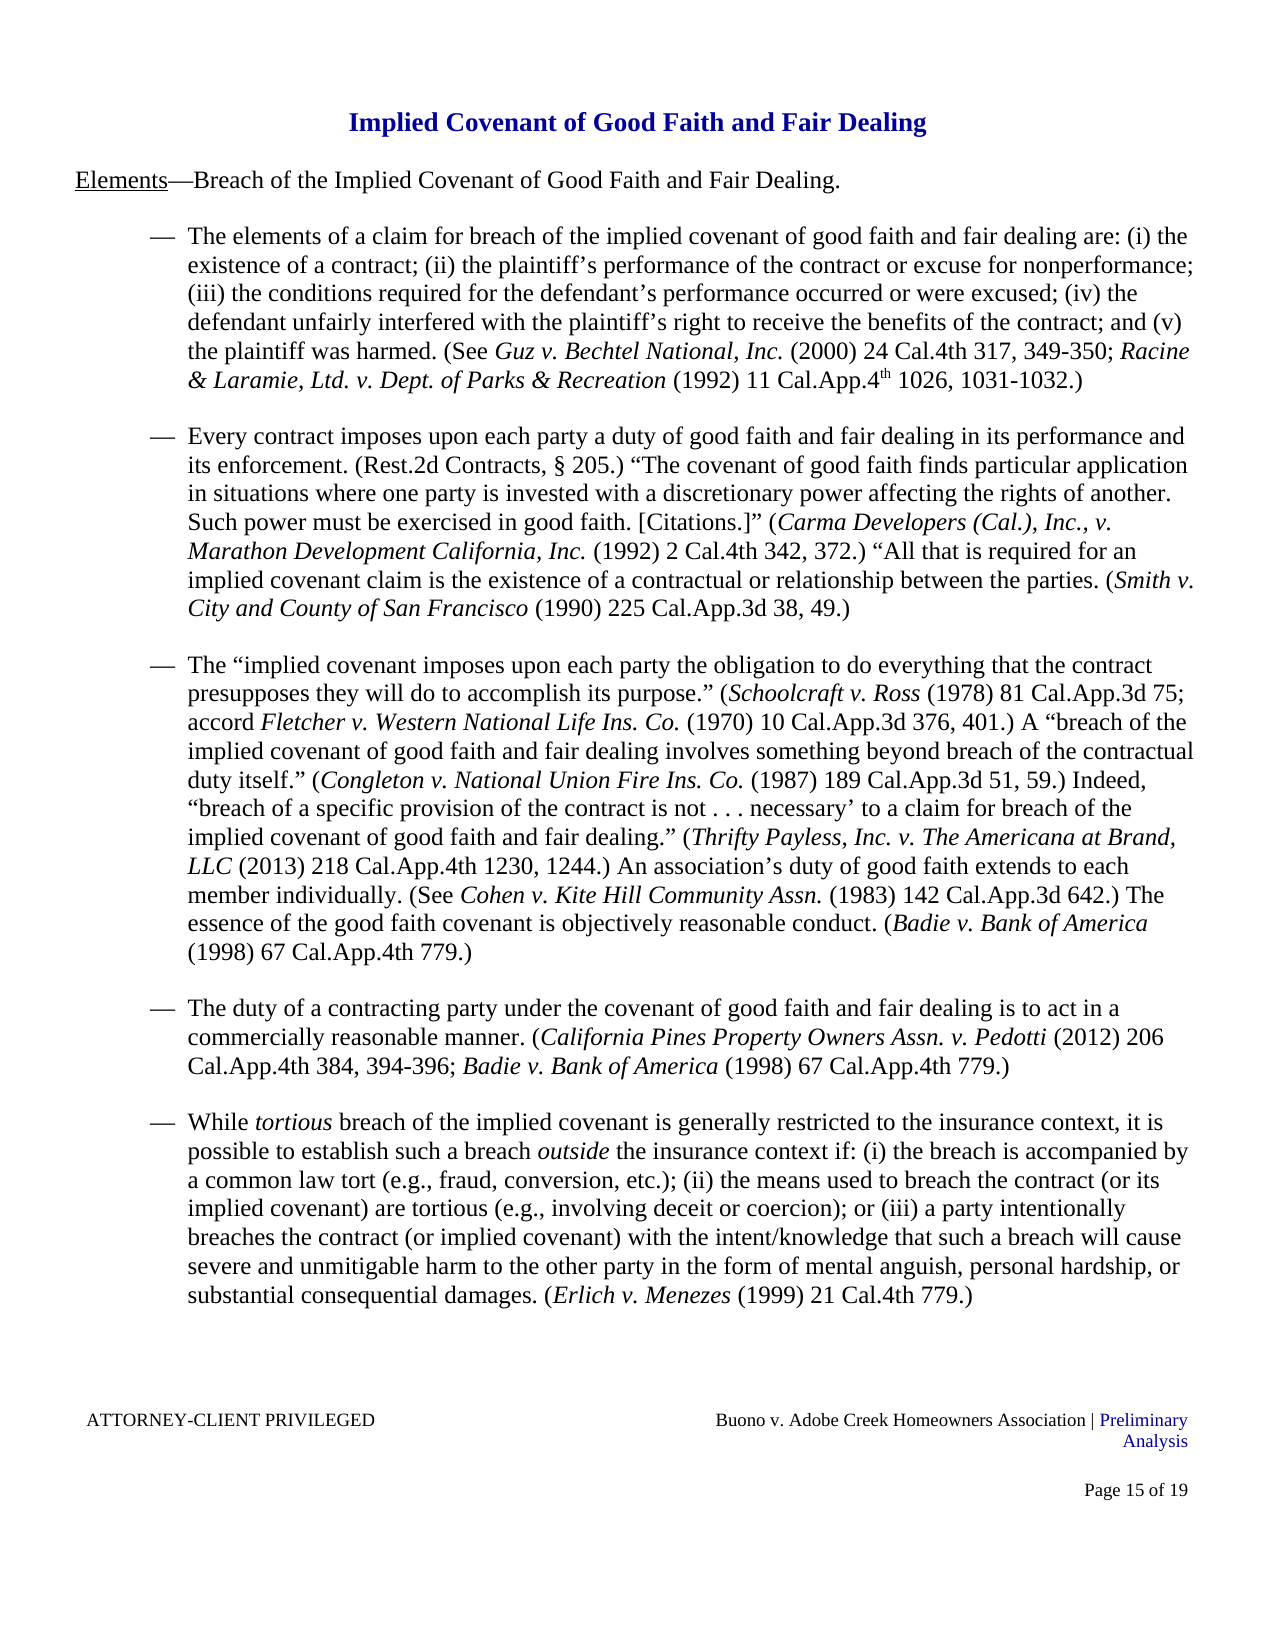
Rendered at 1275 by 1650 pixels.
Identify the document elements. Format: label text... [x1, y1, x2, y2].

text — While tortious breach of the implied covenant is generally restricted to the insurance context, it is possible to establish such a breach outside the insurance context if: (i) the breach is accompanied by a common law tort (e.g., fraud, conversion, etc.); (ii) the means used to breach the contract (or its implied covenant) are tortious (e.g., involving deceit or coercion); or (iii) a party intentionally breaches the contract (or implied covenant) with the intent/knowledge that such a breach will cause severe and unmitigable harm to the other party in the form of mental anguish, personal hardship, or substantial consequential damages. (Erlich v. Menezes (1999) 21 Cal.4th 779.) [150, 1107, 1200, 1308]
subtitle Implied Covenant of Good Faith and Fair Dealing [75, 75, 1200, 137]
text — The elements of a claim for breach of the implied covenant of good faith and fair dealing are: (i) the existence of a contract; (ii) the plaintiff’s performance of the contract or excuse for nonperformance; (iii) the conditions required for the defendant’s performance occurred or were excused; (iv) the defendant unfairly interfered with the plaintiff’s right to receive the benefits of the contract; and (v) the plaintiff was harmed. (See Guz v. Bechtel National, Inc. (2000) 24 Cal.4th 317, 349-350; Racine & Laramie, Ltd. v. Dept. of Parks & Recreation (1992) 11 Cal.App.4th 1026, 1031-1032.) [150, 221, 1200, 393]
text Elements—Breach of the Implied Covenant of Good Faith and Fair Dealing. [75, 165, 1200, 193]
text — Every contract imposes upon each party a duty of good faith and fair dealing in its performance and its enforcement. (Rest.2d Contracts, § 205.) “The covenant of good faith finds particular application in situations where one party is invested with a discretionary power affecting the rights of another. Such power must be exercised in good faith. [Citations.]” (Carma Developers (Cal.), Inc., v. Marathon Development California, Inc. (1992) 2 Cal.4th 342, 372.) “All that is required for an implied covenant claim is the existence of a contractual or relationship between the parties. (Smith v. City and County of San Francisco (1990) 225 Cal.App.3d 38, 49.) [150, 421, 1200, 622]
text — The duty of a contracting party under the covenant of good faith and fair dealing is to act in a commercially reasonable manner. (California Pines Property Owners Assn. v. Pedotti (2012) 206 Cal.App.4th 384, 394-396; Badie v. Bank of America (1998) 67 Cal.App.4th 779.) [150, 993, 1200, 1080]
text — The “implied covenant imposes upon each party the obligation to do everything that the contract presupposes they will do to accomplish its purpose.” (Schoolcraft v. Ross (1978) 81 Cal.App.3d 75; accord Fletcher v. Western National Life Ins. Co. (1970) 10 Cal.App.3d 376, 401.) A “breach of the implied covenant of good faith and fair dealing involves something beyond breach of the contractual duty itself.” (Congleton v. National Union Fire Ins. Co. (1987) 189 Cal.App.3d 51, 59.) Indeed, “breach of a specific provision of the contract is not . . . necessary’ to a claim for breach of the implied covenant of good faith and fair dealing.” (Thrifty Payless, Inc. v. The Americana at Brand, LLC (2013) 218 Cal.App.4th 1230, 1244.) An association’s duty of good faith extends to each member individually. (See Cohen v. Kite Hill Community Assn. (1983) 142 Cal.App.3d 642.) The essence of the good faith covenant is objectively reasonable conduct. (Badie v. Bank of America (1998) 67 Cal.App.4th 779.) [150, 650, 1200, 966]
